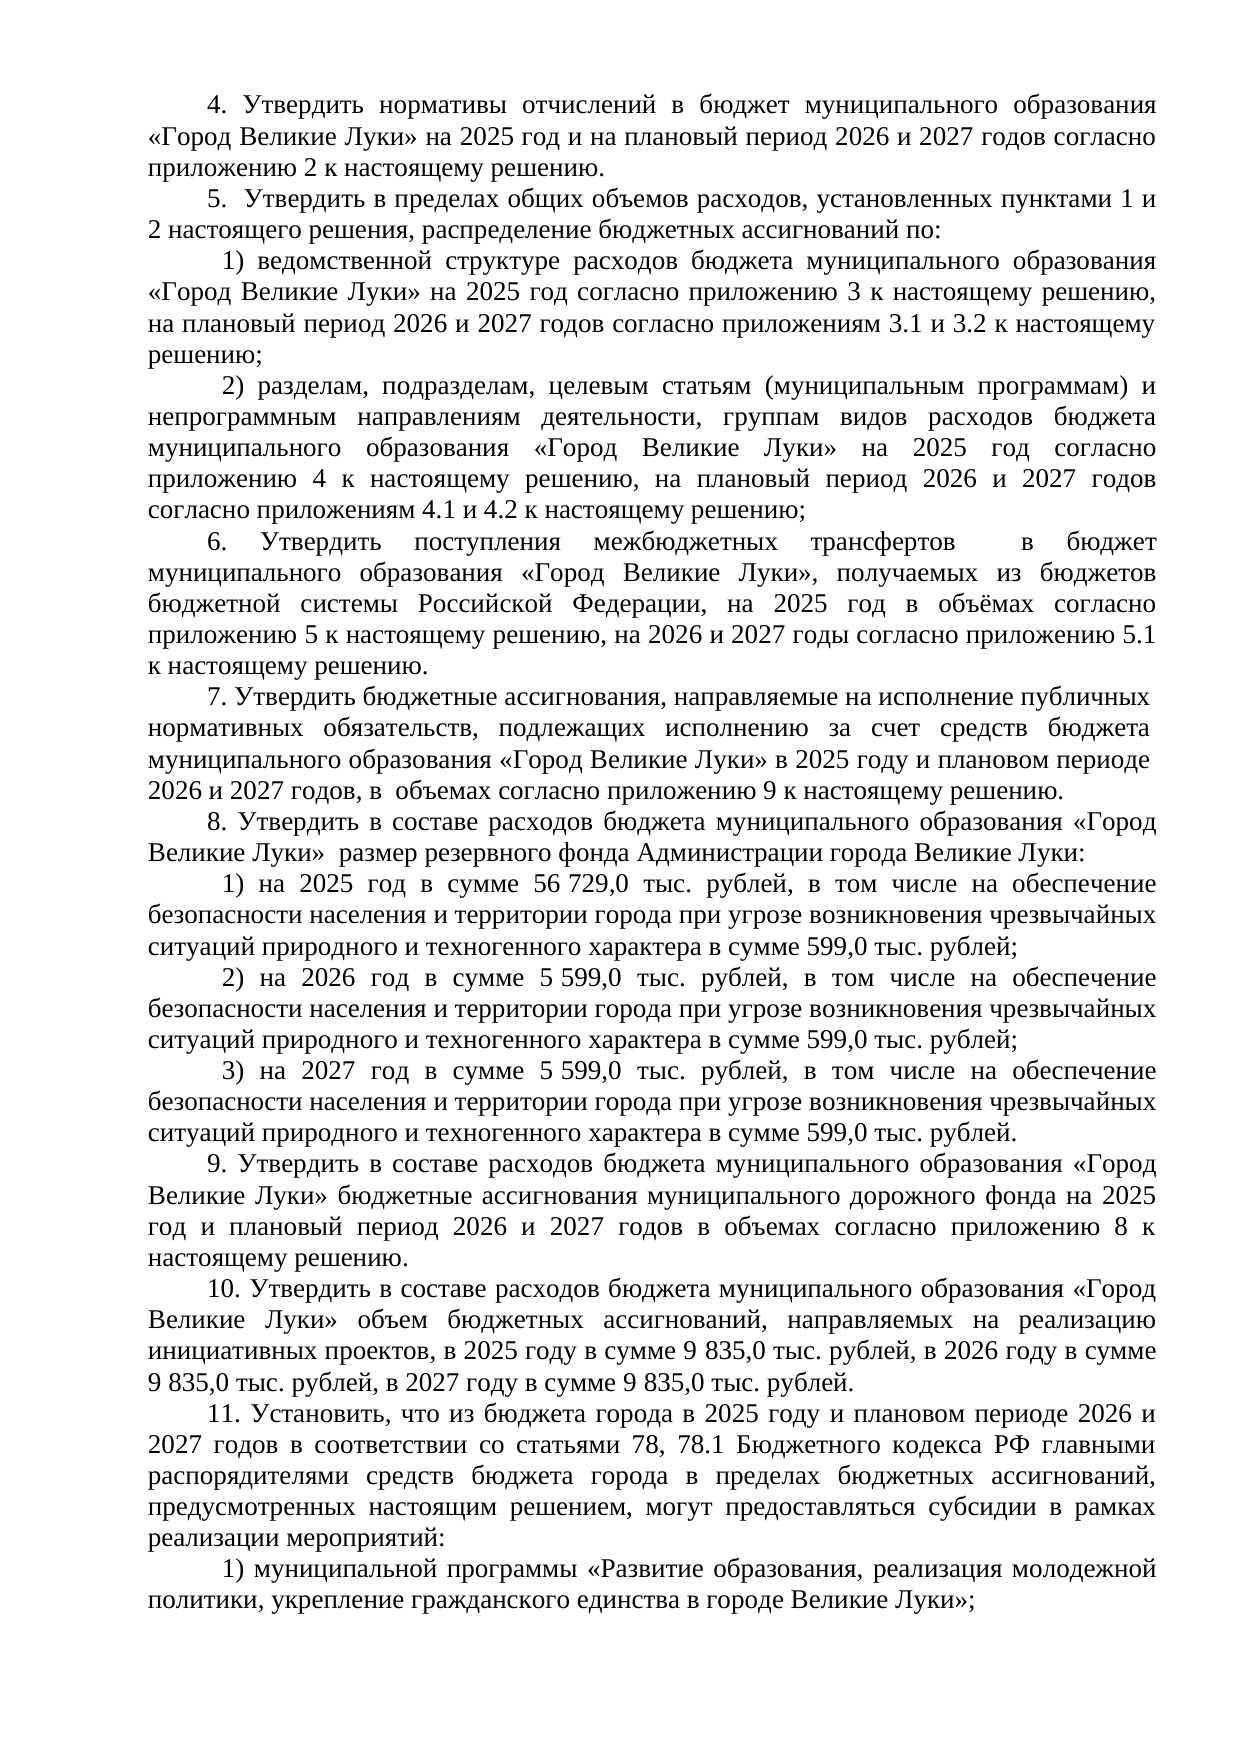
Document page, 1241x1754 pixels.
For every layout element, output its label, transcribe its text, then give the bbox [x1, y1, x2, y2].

text 7. Утвердить бюджетные ассигнования, направляемые на исполнение публичных нормативных обязательств, подлежащих исполнению за счет средств бюджета муниципального образования «Город Великие Луки» в 2025 году и плановом периоде 2026 и 2027 годов, в объемах согласно приложению 9 к настоящему решению. [148, 680, 1152, 805]
text 11. Установить, что из бюджета города в 2025 году и плановом периоде 2026 и 2027 годов в соответствии со статьями 78, 78.1 Бюджетного кодекса РФ главными распорядителями средств бюджета города в пределах бюджетных ассигнований, предусмотренных настоящим решением, могут предоставляться субсидии в рамках реализации мероприятий: [148, 1397, 1157, 1552]
text 4. Утвердить нормативы отчислений в бюджет муниципального образования «Город Великие Луки» на 2025 год и на плановый период 2026 и 2027 годов согласно приложению 2 к настоящему решению. [148, 89, 1157, 182]
text 9. Утвердить в составе расходов бюджета муниципального образования «Город Великие Луки» бюджетные ассигнования муниципального дорожного фонда на 2025 год и плановый период 2026 и 2027 годов в объемах согласно приложению 8 к настоящему решению. [148, 1148, 1157, 1272]
text 1) ведомственной структуре расходов бюджета муниципального образования «Город Великие Луки» на 2025 год согласно приложению 3 к настоящему решению, на плановый период 2026 и 2027 годов согласно приложениям 3.1 и 3.2 к настоящему решению; [148, 244, 1157, 369]
text 10. Утвердить в составе расходов бюджета муниципального образования «Город Великие Луки» объем бюджетных ассигнований, направляемых на реализацию инициативных проектов, в 2025 году в сумме 9 835,0 тыс. рублей, в 2026 году в сумме 9 835,0 тыс. рублей, в 2027 году в сумме 9 835,0 тыс. рублей. [148, 1272, 1157, 1397]
text 2) разделам, подразделам, целевым статьям (муниципальным программам) и непрограммным направлениям деятельности, группам видов расходов бюджета муниципального образования «Город Великие Луки» на 2025 год согласно приложению 4 к настоящему решению, на плановый период 2026 и 2027 годов согласно приложениям 4.1 и 4.2 к настоящему решению; [148, 369, 1157, 525]
text 2) на 2026 год в сумме 5 599,0 тыс. рублей, в том числе на обеспечение безопасности населения и территории города при угрозе возникновения чрезвычайных ситуаций природного и техногенного характера в сумме 599,0 тыс. рублей; [148, 961, 1157, 1054]
text 6. Утвердить поступления межбюджетных трансфертов в бюджет муниципального образования «Город Великие Луки», получаемых из бюджетов бюджетной системы Российской Федерации, на 2025 год в объёмах согласно приложению 5 к настоящему решению, на 2026 и 2027 годы согласно приложению 5.1 к настоящему решению. [148, 525, 1157, 680]
text 1) муниципальной программы «Развитие образования, реализация молодежной политики, укрепление гражданского единства в городе Великие Луки»; [148, 1552, 1157, 1615]
text 5. Утвердить в пределах общих объемов расходов, установленных пунктами 1 и 2 настоящего решения, распределение бюджетных ассигнований по: [148, 182, 1157, 244]
text 8. Утвердить в составе расходов бюджета муниципального образования «Город Великие Луки» размер резервного фонда Администрации города Великие Луки: [148, 805, 1157, 867]
text 1) на 2025 год в сумме 56 729,0 тыс. рублей, в том числе на обеспечение безопасности населения и территории города при угрозе возникновения чрезвычайных ситуаций природного и техногенного характера в сумме 599,0 тыс. рублей; [148, 867, 1157, 961]
text 3) на 2027 год в сумме 5 599,0 тыс. рублей, в том числе на обеспечение безопасности населения и территории города при угрозе возникновения чрезвычайных ситуаций природного и техногенного характера в сумме 599,0 тыс. рублей. [148, 1054, 1157, 1148]
